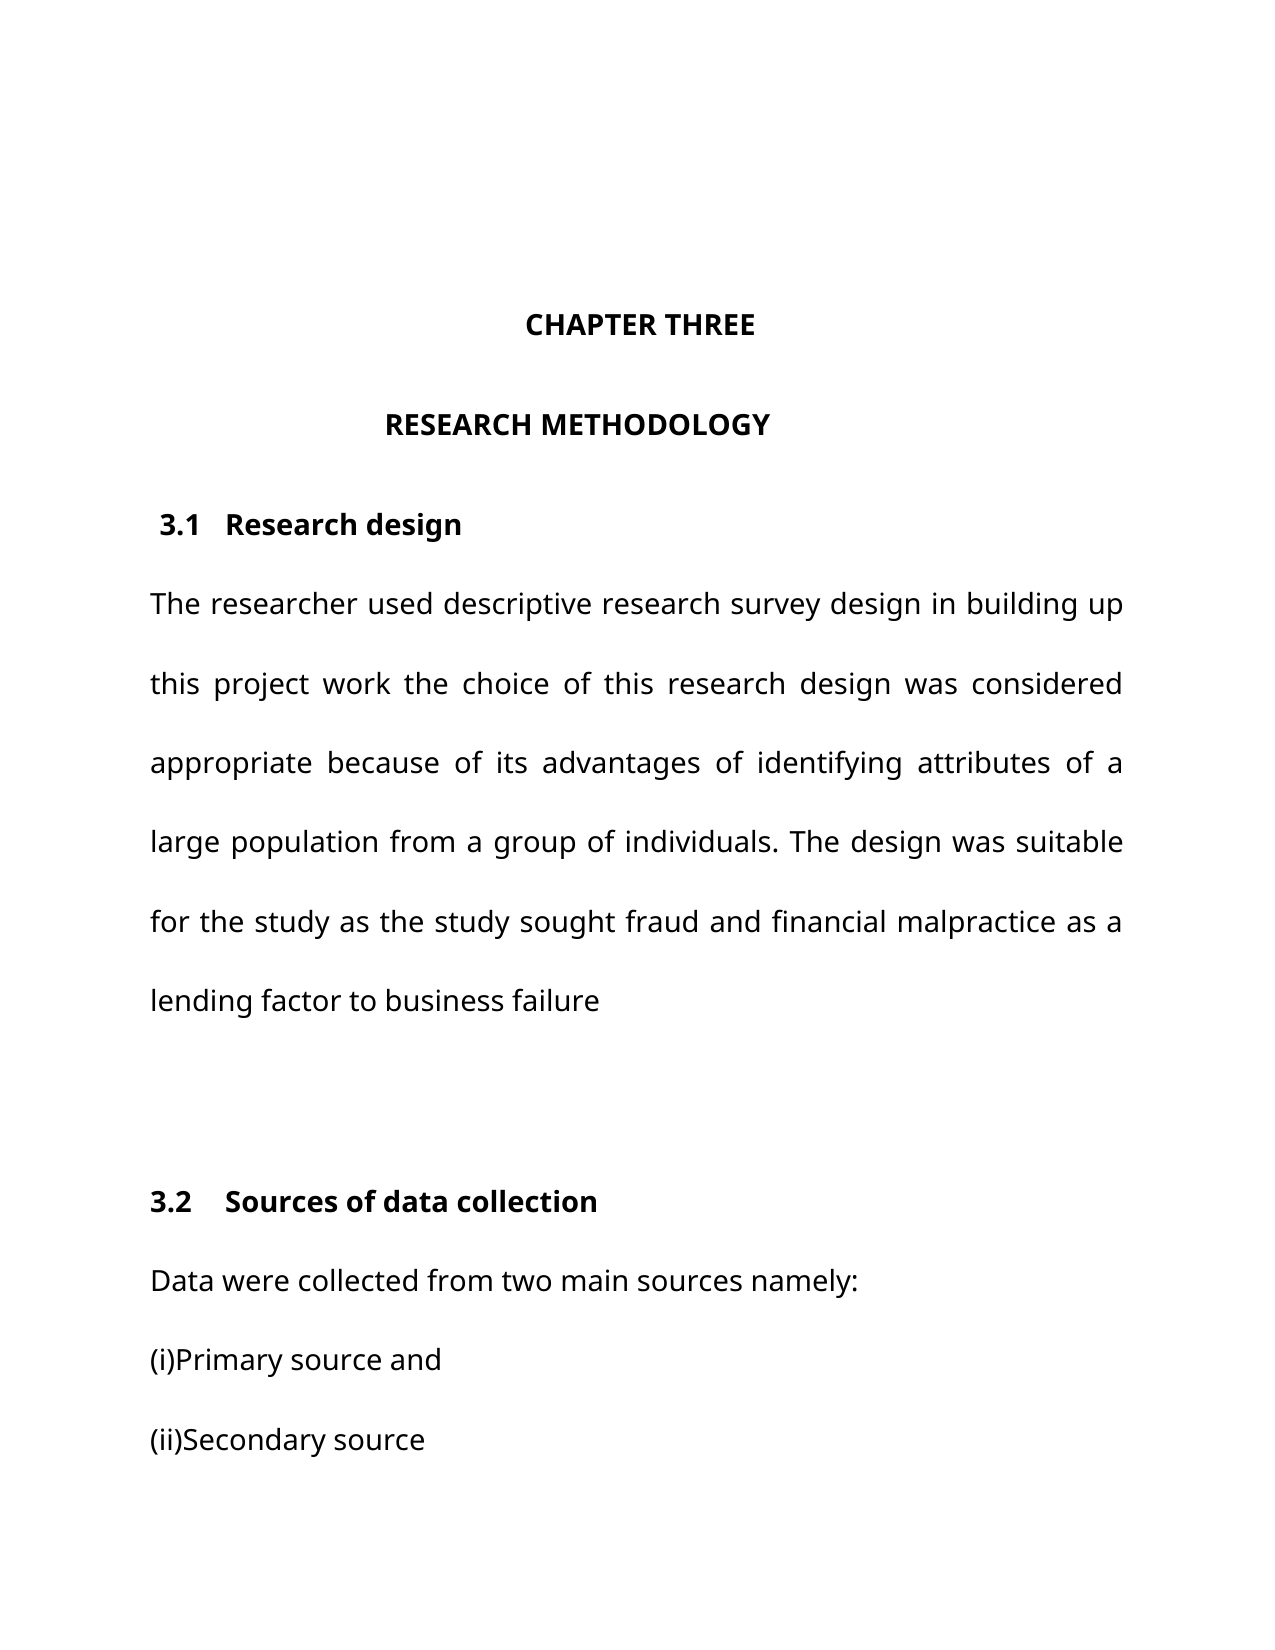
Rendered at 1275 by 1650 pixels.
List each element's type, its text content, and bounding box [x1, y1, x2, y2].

text CHAPTER THREE [450, 304, 1125, 343]
text The researcher used descriptive research survey design in building up this project work the choice of this research design was considered appropriate because of its advantages of identifying attributes of a large population from a group of individuals. The design was suitable for the study as the study sought fraud and financial malpractice as a lending factor to business failure [150, 583, 1125, 1020]
text (i)Primary source and [150, 1339, 1125, 1379]
list Research design [159, 504, 1125, 544]
list Sources of data collection [150, 1181, 1125, 1221]
text Data were collected from two main sources namely: [150, 1260, 1125, 1300]
text (ii)Secondary source [150, 1419, 1125, 1459]
list RESEARCH METHODOLOGY [319, 404, 1125, 444]
